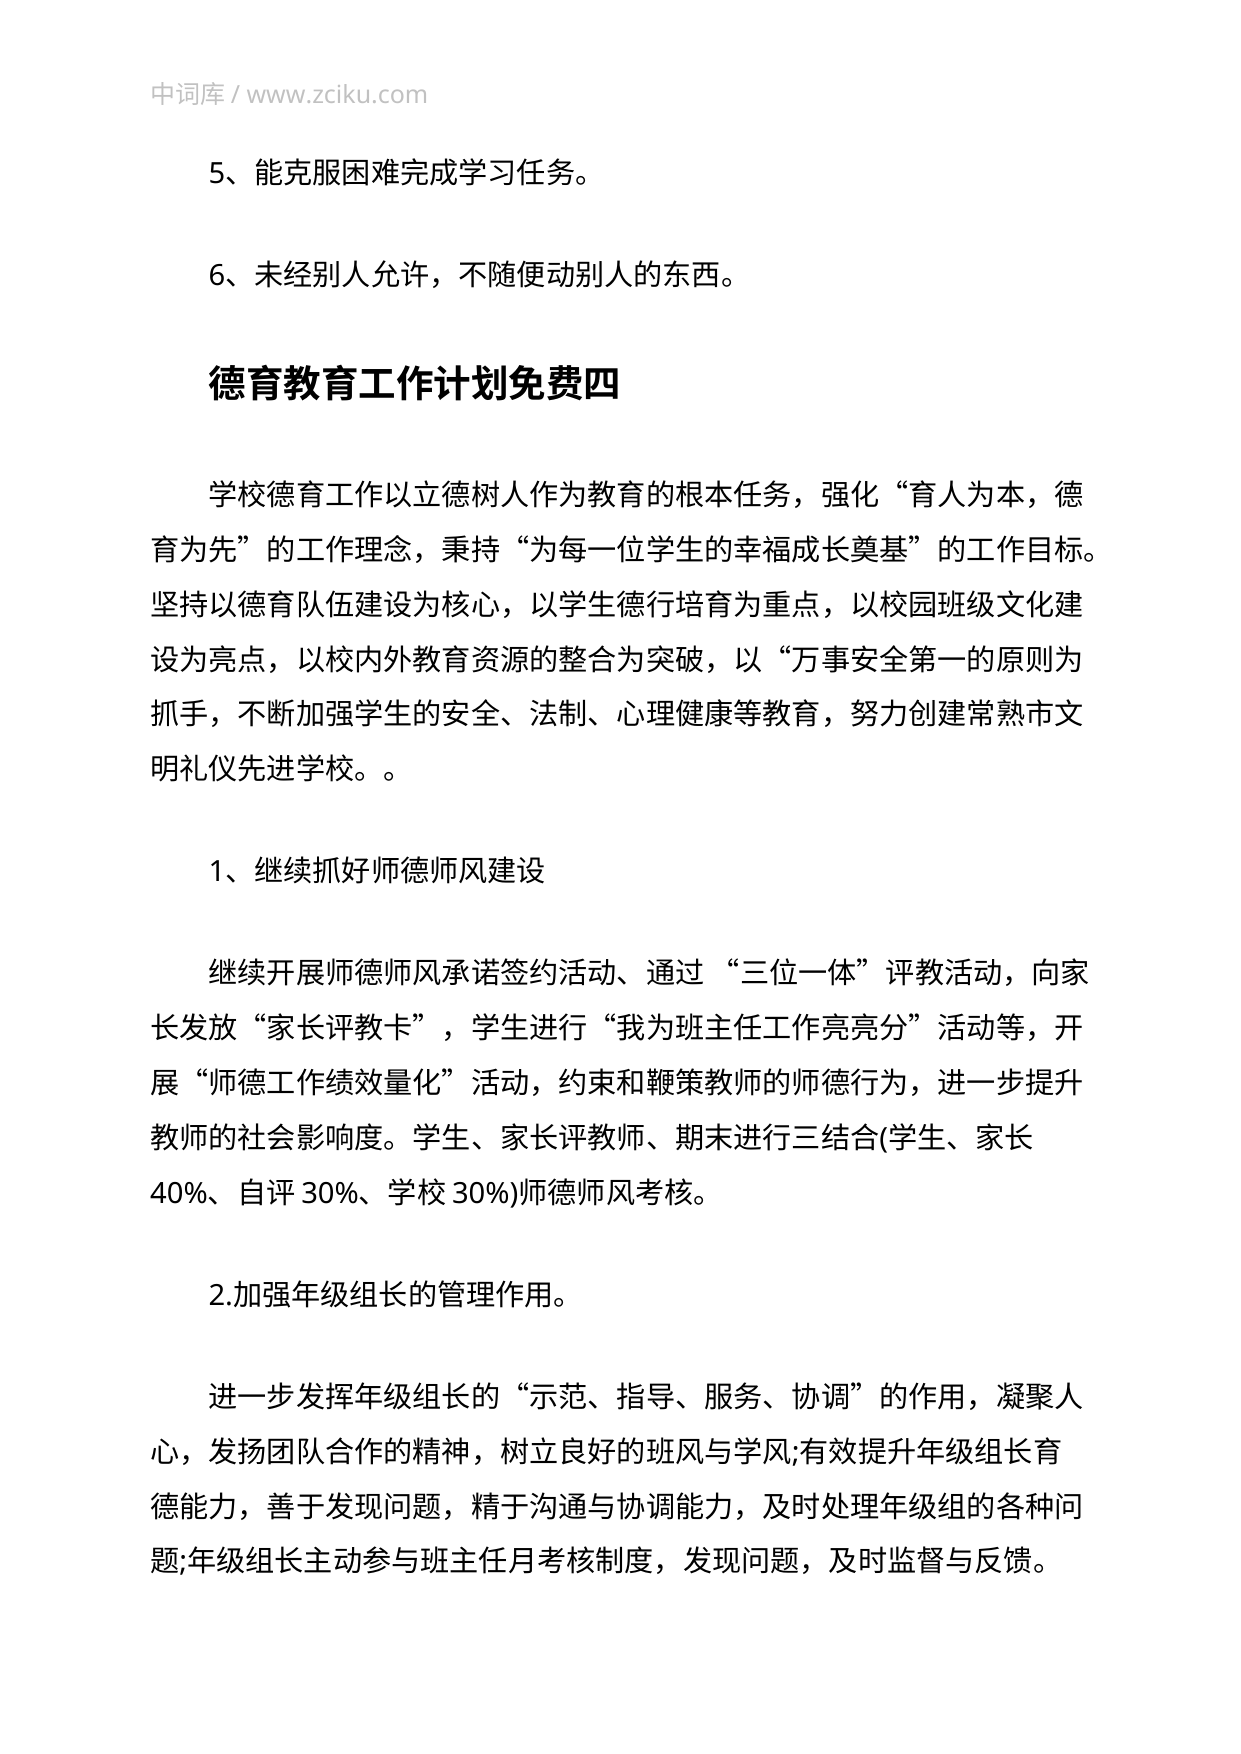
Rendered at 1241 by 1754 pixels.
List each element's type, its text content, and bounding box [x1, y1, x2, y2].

text 继续开展师德师风承诺签约活动、通过 “三位一体”评教活动，向家长发放“家长评教卡”，学生进行“我为班主任工作亮亮分”活动等，开展“师德工作绩效量化”活动，约束和鞭策教师的师德行为，进一步提升教师的社会影响度。学生、家长评教师、期末进行三结合(学生、家长40%、自评30%、学校30%)师德师风考核。 [150, 949, 1090, 1212]
text 5、能克服困难完成学习任务。 [150, 150, 1090, 192]
text 2.加强年级组长的管理作用。 [150, 1271, 1090, 1314]
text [150, 1373, 1090, 1580]
text 1、继续抓好师德师风建设 [150, 848, 1090, 890]
text 学校德育工作以立德树人作为教育的根本任务，强化“育人为本，德育为先”的工作理念，秉持“为每一位学生的幸福成长奠基”的工作目标。坚持以德育队伍建设为核心，以学生德行培育为重点，以校园班级文化建设为亮点，以校内外教育资源的整合为突破，以“万事安全第一的原则为抓手，不断加强学生的安全、法制、心理健康等教育，努力创建常熟市文明礼仪先进学校。。 [150, 471, 1090, 788]
text 6、未经别人允许，不随便动别人的东西。 [150, 252, 1090, 294]
text 德育教育工作计划免费四 [150, 354, 1090, 408]
